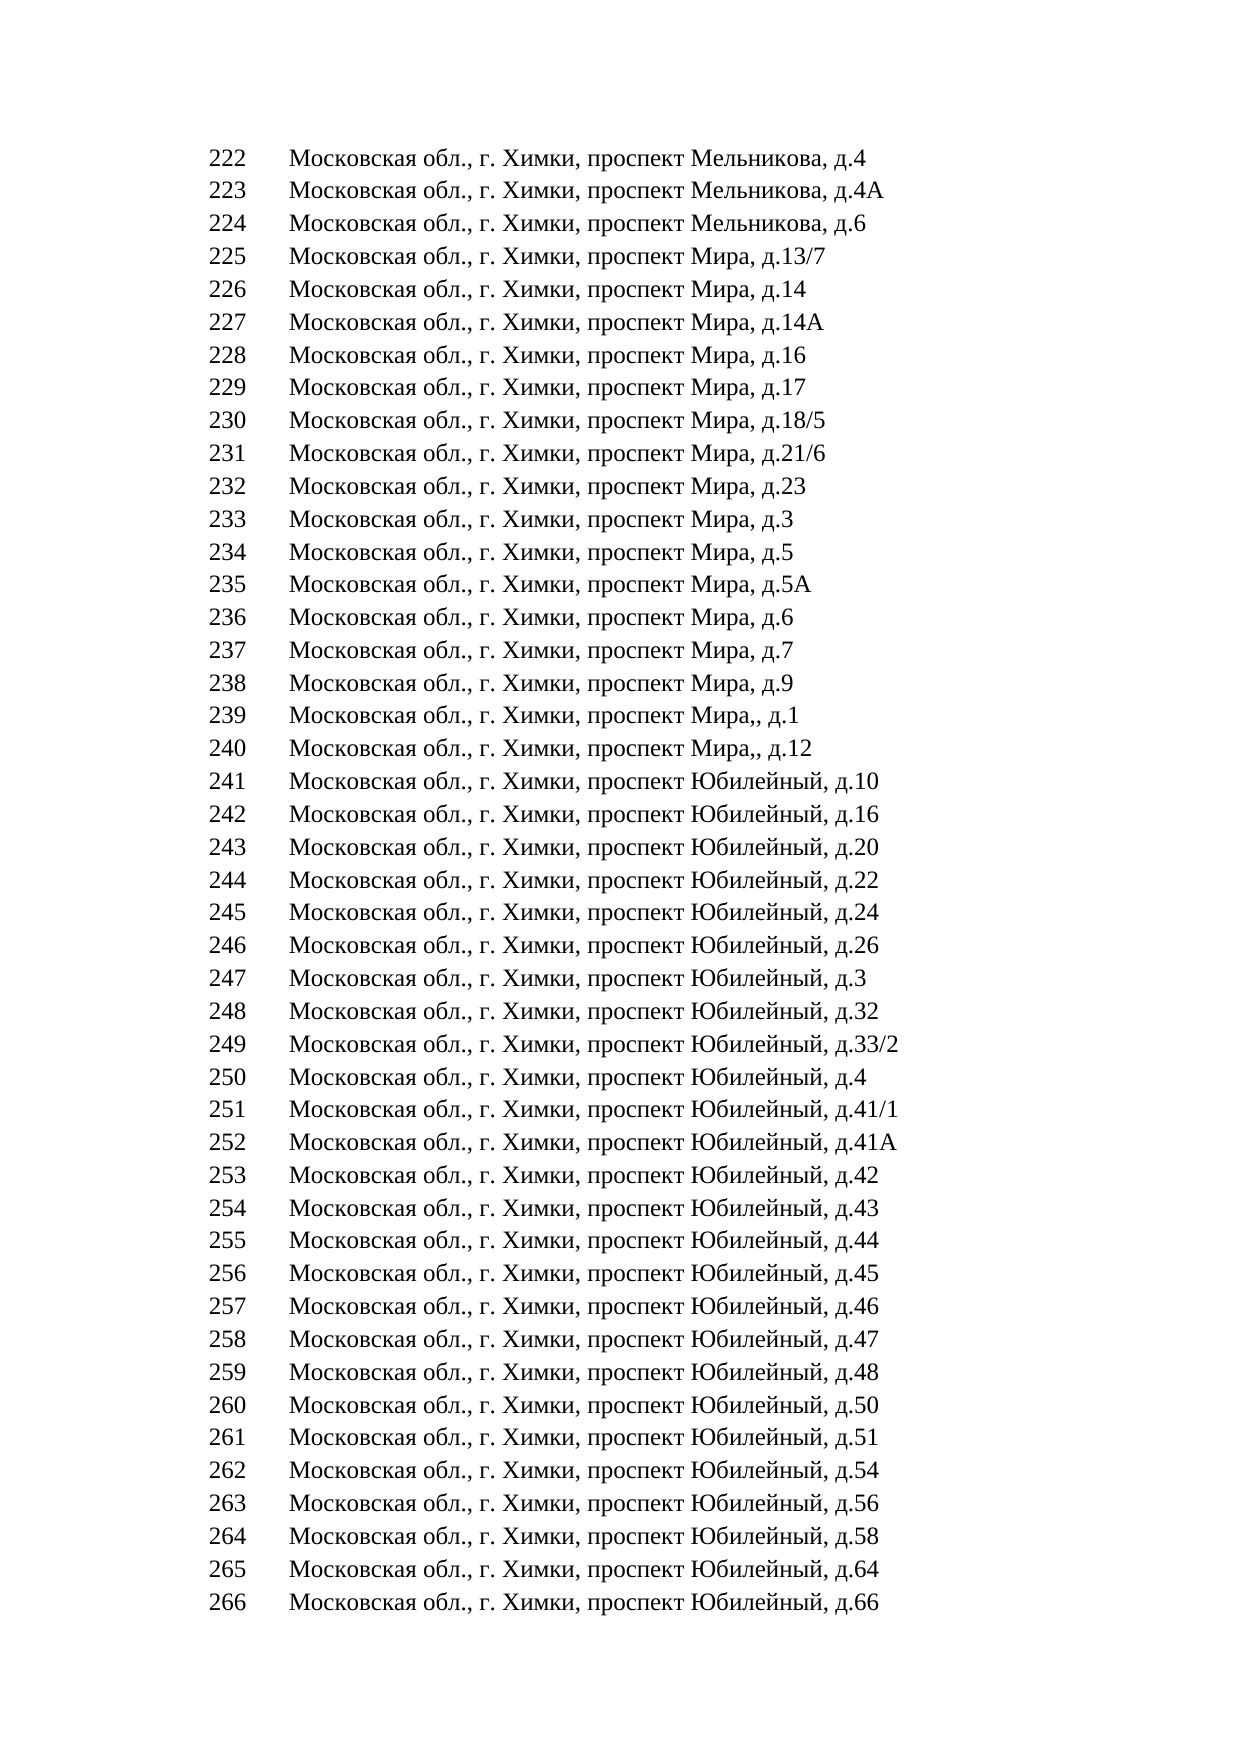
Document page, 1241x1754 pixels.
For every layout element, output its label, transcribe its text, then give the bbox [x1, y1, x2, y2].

table_cell Московская обл., г. Химки, проспект Юбилейный, д.44 [277, 1224, 1163, 1256]
table_cell 234 [177, 535, 277, 567]
table_cell 265 [177, 1552, 277, 1584]
table_cell 232 [177, 469, 277, 502]
table_cell Московская обл., г. Химки, проспект Мира, д.9 [277, 666, 1163, 699]
table_cell Московская обл., г. Химки, проспект Мельникова, д.4А [277, 174, 1163, 206]
table_cell Московская обл., г. Химки, проспект Юбилейный, д.64 [277, 1552, 1163, 1584]
table_cell 242 [177, 797, 277, 830]
table_cell 238 [177, 666, 277, 699]
table_cell 248 [177, 994, 277, 1027]
table_cell 246 [177, 928, 277, 961]
table_cell Московская обл., г. Химки, проспект Юбилейный, д.58 [277, 1519, 1163, 1552]
table_cell Московская обл., г. Химки, проспект Юбилейный, д.33/2 [277, 1027, 1163, 1059]
table_cell Московская обл., г. Химки, проспект Мира, д.5А [277, 568, 1163, 600]
table_cell 235 [177, 568, 277, 600]
table_cell 249 [177, 1027, 277, 1059]
table_cell 245 [177, 896, 277, 928]
table_cell Московская обл., г. Химки, проспект Юбилейный, д.22 [277, 863, 1163, 896]
table_cell 258 [177, 1322, 277, 1355]
table_cell 229 [177, 371, 277, 403]
table_cell 236 [177, 600, 277, 633]
table_cell 250 [177, 1060, 277, 1092]
table_cell Московская обл., г. Химки, проспект Юбилейный, д.47 [277, 1322, 1163, 1355]
table_cell 227 [177, 305, 277, 338]
table_cell Московская обл., г. Химки, проспект Мира, д.6 [277, 600, 1163, 633]
table_cell 247 [177, 961, 277, 994]
table_cell Московская обл., г. Химки, проспект Юбилейный, д.66 [277, 1585, 1163, 1617]
table_cell Московская обл., г. Химки, проспект Мира, д.14 [277, 272, 1163, 305]
table_cell 244 [177, 863, 277, 896]
table_cell 240 [177, 731, 277, 764]
table_cell 263 [177, 1486, 277, 1519]
table_cell Московская обл., г. Химки, проспект Юбилейный, д.54 [277, 1453, 1163, 1486]
table_cell 233 [177, 502, 277, 534]
table_cell Московская обл., г. Химки, проспект Юбилейный, д.42 [277, 1158, 1163, 1191]
table_cell Московская обл., г. Химки, проспект Юбилейный, д.26 [277, 928, 1163, 961]
table_cell 224 [177, 206, 277, 239]
table_cell 254 [177, 1191, 277, 1224]
table_cell Московская обл., г. Химки, проспект Юбилейный, д.4 [277, 1060, 1163, 1092]
table_cell Московская обл., г. Химки, проспект Юбилейный, д.46 [277, 1289, 1163, 1322]
table_cell 243 [177, 830, 277, 863]
table_cell 259 [177, 1355, 277, 1388]
table_cell Московская обл., г. Химки, проспект Мира,, д.1 [277, 699, 1163, 731]
table_cell Московская обл., г. Химки, проспект Мира, д.16 [277, 338, 1163, 371]
table_cell 226 [177, 272, 277, 305]
table_cell Московская обл., г. Химки, проспект Мира, д.18/5 [277, 403, 1163, 436]
table_cell Московская обл., г. Химки, проспект Мира, д.13/7 [277, 239, 1163, 272]
table_cell Московская обл., г. Химки, проспект Юбилейный, д.20 [277, 830, 1163, 863]
table_cell 264 [177, 1519, 277, 1552]
table_cell Московская обл., г. Химки, проспект Мира, д.3 [277, 502, 1163, 534]
table_cell Московская обл., г. Химки, проспект Юбилейный, д.41А [277, 1125, 1163, 1158]
table_cell 252 [177, 1125, 277, 1158]
table_cell Московская обл., г. Химки, проспект Юбилейный, д.3 [277, 961, 1163, 994]
table_cell Московская обл., г. Химки, проспект Юбилейный, д.48 [277, 1355, 1163, 1388]
table_cell Московская обл., г. Химки, проспект Юбилейный, д.51 [277, 1421, 1163, 1453]
table_cell Московская обл., г. Химки, проспект Мельникова, д.6 [277, 206, 1163, 239]
table_cell Московская обл., г. Химки, проспект Мира, д.21/6 [277, 436, 1163, 469]
table_cell Московская обл., г. Химки, проспект Мира,, д.12 [277, 731, 1163, 764]
table_cell Московская обл., г. Химки, проспект Юбилейный, д.56 [277, 1486, 1163, 1519]
table_cell 223 [177, 174, 277, 206]
table_cell 251 [177, 1093, 277, 1125]
table_cell 228 [177, 338, 277, 371]
table_cell Московская обл., г. Химки, проспект Юбилейный, д.10 [277, 764, 1163, 797]
table_cell Московская обл., г. Химки, проспект Юбилейный, д.24 [277, 896, 1163, 928]
table_cell Московская обл., г. Химки, проспект Мира, д.23 [277, 469, 1163, 502]
table_cell Московская обл., г. Химки, проспект Мира, д.5 [277, 535, 1163, 567]
table_cell 266 [177, 1585, 277, 1617]
table_cell 260 [177, 1388, 277, 1421]
table_cell Московская обл., г. Химки, проспект Юбилейный, д.43 [277, 1191, 1163, 1224]
table_cell Московская обл., г. Химки, проспект Юбилейный, д.16 [277, 797, 1163, 830]
table_cell Московская обл., г. Химки, проспект Мельникова, д.4 [277, 141, 1163, 174]
table_cell 237 [177, 633, 277, 666]
table_cell Московская обл., г. Химки, проспект Мира, д.14А [277, 305, 1163, 338]
table_cell Московская обл., г. Химки, проспект Юбилейный, д.50 [277, 1388, 1163, 1421]
table_cell 255 [177, 1224, 277, 1256]
table_cell 261 [177, 1421, 277, 1453]
table_cell 256 [177, 1256, 277, 1289]
table_cell 230 [177, 403, 277, 436]
table_cell Московская обл., г. Химки, проспект Юбилейный, д.41/1 [277, 1093, 1163, 1125]
table_cell 262 [177, 1453, 277, 1486]
table_cell 253 [177, 1158, 277, 1191]
table_cell Московская обл., г. Химки, проспект Мира, д.7 [277, 633, 1163, 666]
table_cell Московская обл., г. Химки, проспект Юбилейный, д.32 [277, 994, 1163, 1027]
table_cell 231 [177, 436, 277, 469]
table_cell 222 [177, 141, 277, 174]
table_cell Московская обл., г. Химки, проспект Юбилейный, д.45 [277, 1256, 1163, 1289]
table_cell 257 [177, 1289, 277, 1322]
table_cell 239 [177, 699, 277, 731]
table_cell 225 [177, 239, 277, 272]
table_cell Московская обл., г. Химки, проспект Мира, д.17 [277, 371, 1163, 403]
table_cell 241 [177, 764, 277, 797]
